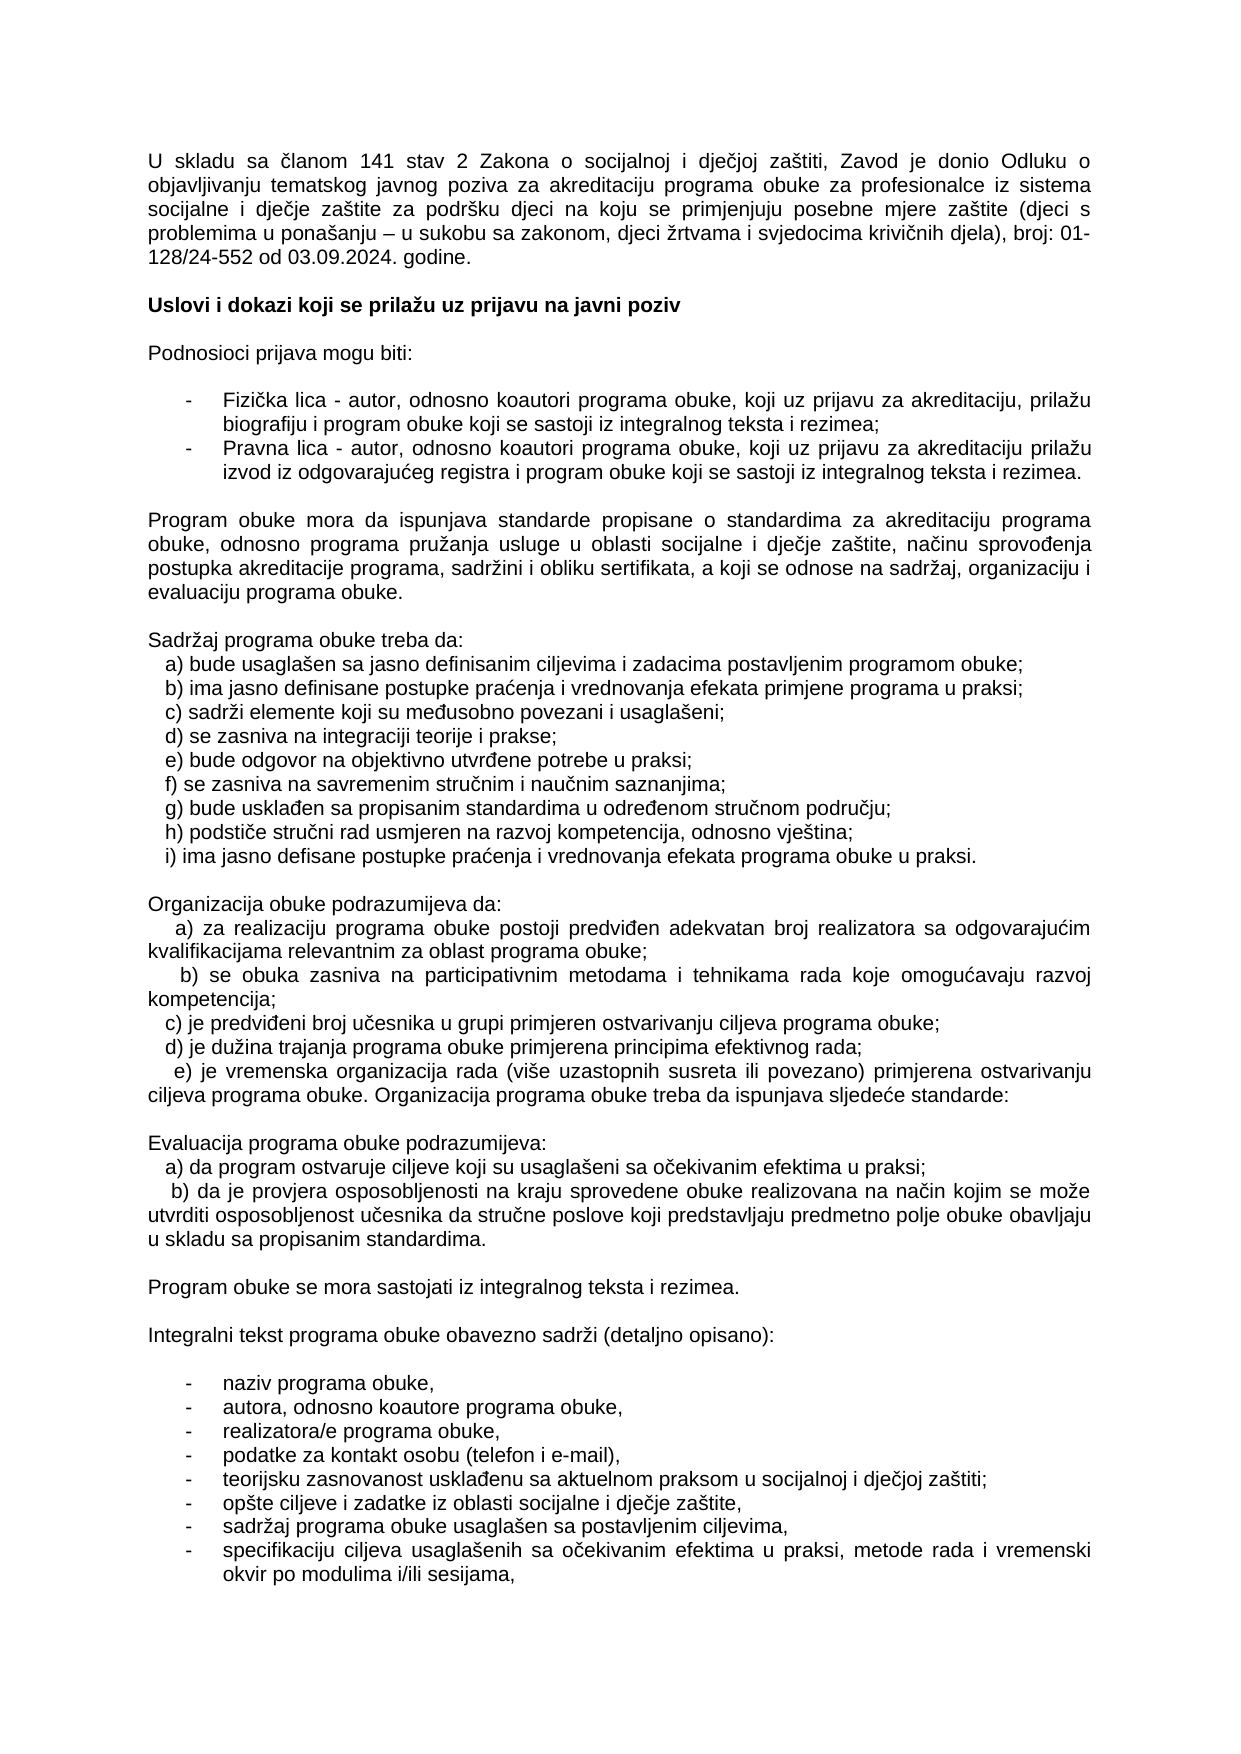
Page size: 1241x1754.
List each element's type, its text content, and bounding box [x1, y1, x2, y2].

list teorijsku zasnovanost usklađenu sa aktuelnom praksom u socijalnoj i dječjoj zaštiti; [185, 1466, 1093, 1490]
text d) se zasniva na integraciji teorije i prakse; [148, 724, 1093, 748]
text g) bude usklađen sa propisanim standardima u određenom stručnom području; [148, 796, 1093, 819]
text Evaluacija programa obuke podrazumijeva: [148, 1131, 1093, 1155]
text d) je dužina trajanja programa obuke primjerena principima efektivnog rada; [148, 1035, 1093, 1059]
list Pravna lica - autor, odnosno koautori programa obuke, koji uz prijavu za akreditaciju prilažu izvod iz odgovarajućeg registra i program obuke koji se sastoji iz integralnog teksta i rezimea. [185, 436, 1093, 484]
text c) sadrži elemente koji su međusobno povezani i usaglašeni; [148, 700, 1093, 724]
list sadržaj programa obuke usaglašen sa postavljenim ciljevima, [185, 1514, 1093, 1538]
text a) bude usaglašen sa jasno definisanim ciljevima i zadacima postavljenim programom obuke; [148, 652, 1093, 676]
list autora, odnosno koautore programa obuke, [185, 1394, 1093, 1418]
list realizatora/e programa obuke, [185, 1418, 1093, 1442]
text a) da program ostvaruje ciljeve koji su usaglašeni sa očekivanim efektima u praksi; [148, 1155, 1093, 1179]
list opšte ciljeve i zadatke iz oblasti socijalne i dječje zaštite, [185, 1490, 1093, 1514]
text b) se obuka zasniva na participativnim metodama i tehnikama rada koje omogućavaju razvoj kompetencija; [148, 963, 1093, 1011]
text Program obuke mora da ispunjava standarde propisane o standardima za akreditaciju programa obuke, odnosno programa pružanja usluge u oblasti socijalne i dječje zaštite, načinu sprovođenja postupka akreditacije programa, sadržini i obliku sertifikata, a koji se odnose na sadržaj, organizaciju i evaluaciju programa obuke. [148, 508, 1093, 604]
text Uslovi i dokazi koji se prilažu uz prijavu na javni poziv [148, 292, 1093, 316]
list podatke za kontakt osobu (telefon i e-mail), [185, 1442, 1093, 1466]
text b) ima jasno definisane postupke praćenja i vrednovanja efekata primjene programa u praksi; [148, 676, 1093, 700]
text U skladu sa članom 141 stav 2 Zakona o socijalnoj i dječjoj zaštiti, Zavod je donio Odluku o objavljivanju tematskog javnog poziva za akreditaciju programa obuke za profesionalce iz sistema socijalne i dječje zaštite za podršku djeci na koju se primjenjuju posebne mjere zaštite (djeci s problemima u ponašanju – u sukobu sa zakonom, djeci žrtvama i svjedocima krivičnih djela), broj: 01-128/24-552 od 03.09.2024. godine. [148, 149, 1093, 268]
list naziv programa obuke, [185, 1371, 1093, 1394]
list specifikaciju ciljeva usaglašenih sa očekivanim efektima u praksi, metode rada i vremenski okvir po modulima i/ili sesijama, [185, 1538, 1093, 1586]
text Program obuke se mora sastojati iz integralnog teksta i rezimea. [148, 1275, 1093, 1299]
text h) podstiče stručni rad usmjeren na razvoj kompetencija, odnosno vještina; [148, 819, 1093, 843]
text Podnosioci prijava mogu biti: [148, 340, 1093, 364]
text Integralni tekst programa obuke obavezno sadrži (detaljno opisano): [148, 1323, 1093, 1347]
text c) je predviđeni broj učesnika u grupi primjeren ostvarivanju ciljeva programa obuke; [148, 1011, 1093, 1035]
text Sadržaj programa obuke treba da: [148, 628, 1093, 652]
text e) bude odgovor na objektivno utvrđene potrebe u praksi; [148, 748, 1093, 772]
text e) je vremenska organizacija rada (više uzastopnih susreta ili povezano) primjerena ostvarivanju ciljeva programa obuke. Organizacija programa obuke treba da ispunjava sljedeće standarde: [148, 1059, 1093, 1107]
text f) se zasniva na savremenim stručnim i naučnim saznanjima; [148, 772, 1093, 796]
text b) da je provjera osposobljenosti na kraju sprovedene obuke realizovana na način kojim se može utvrditi osposobljenost učesnika da stručne poslove koji predstavljaju predmetno polje obuke obavljaju u skladu sa propisanim standardima. [148, 1179, 1093, 1251]
text a) za realizaciju programa obuke postoji predviđen adekvatan broj realizatora sa odgovarajućim kvalifikacijama relevantnim za oblast programa obuke; [148, 915, 1093, 963]
text i) ima jasno defisane postupke praćenja i vrednovanja efekata programa obuke u praksi. [148, 843, 1093, 867]
text Organizacija obuke podrazumijeva da: [148, 891, 1093, 915]
list Fizička lica - autor, odnosno koautori programa obuke, koji uz prijavu za akreditaciju, prilažu biografiju i program obuke koji se sastoji iz integralnog teksta i rezimea; [185, 388, 1093, 436]
